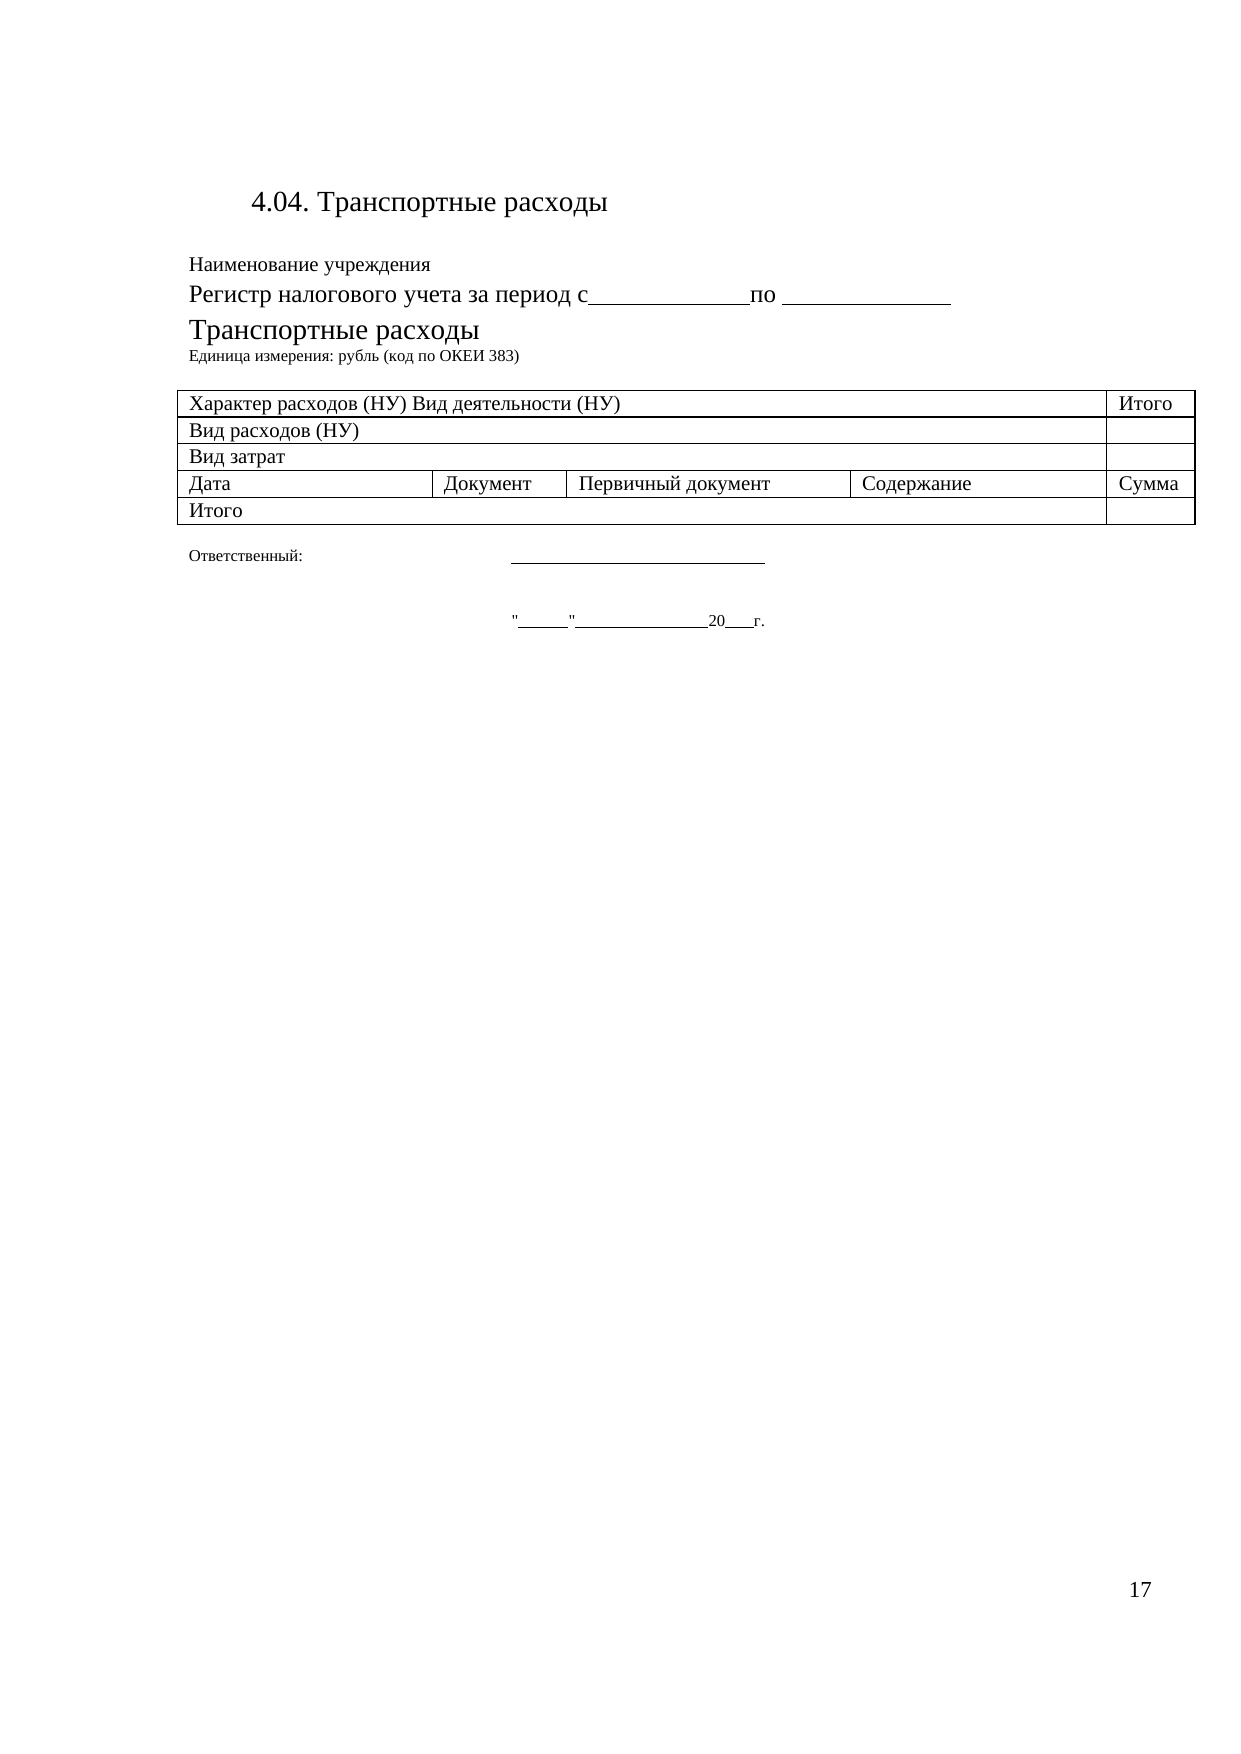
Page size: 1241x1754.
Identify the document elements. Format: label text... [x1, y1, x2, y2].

table_cell [1107, 418, 1194, 443]
subtitle Транспортные расходы [188, 312, 1207, 346]
text Ответственный: [188, 546, 1207, 565]
text Регистр налогового учета за период с по [188, 279, 1207, 307]
table_cell Дата [178, 471, 432, 497]
table_cell [1107, 498, 1194, 524]
table_cell Вид расходов (НУ) [178, 418, 1106, 443]
text Наименование учреждения [188, 252, 1207, 276]
table_cell Вид затрат [178, 444, 1106, 470]
table_cell Содержание [851, 471, 1106, 497]
table_cell [1107, 444, 1194, 470]
text " " 20 г. [511, 610, 1207, 629]
table_cell Итого [178, 498, 1106, 524]
subtitle Транспортные расходы [251, 184, 1207, 217]
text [188, 346, 1207, 365]
table_cell Первичный документ [567, 471, 850, 497]
table_header Характер расходов (НУ) Вид деятельности (НУ) [178, 391, 1106, 416]
table_cell Документ [433, 471, 566, 497]
table_cell Сумма [1107, 471, 1194, 497]
table_header Итого [1107, 391, 1194, 416]
